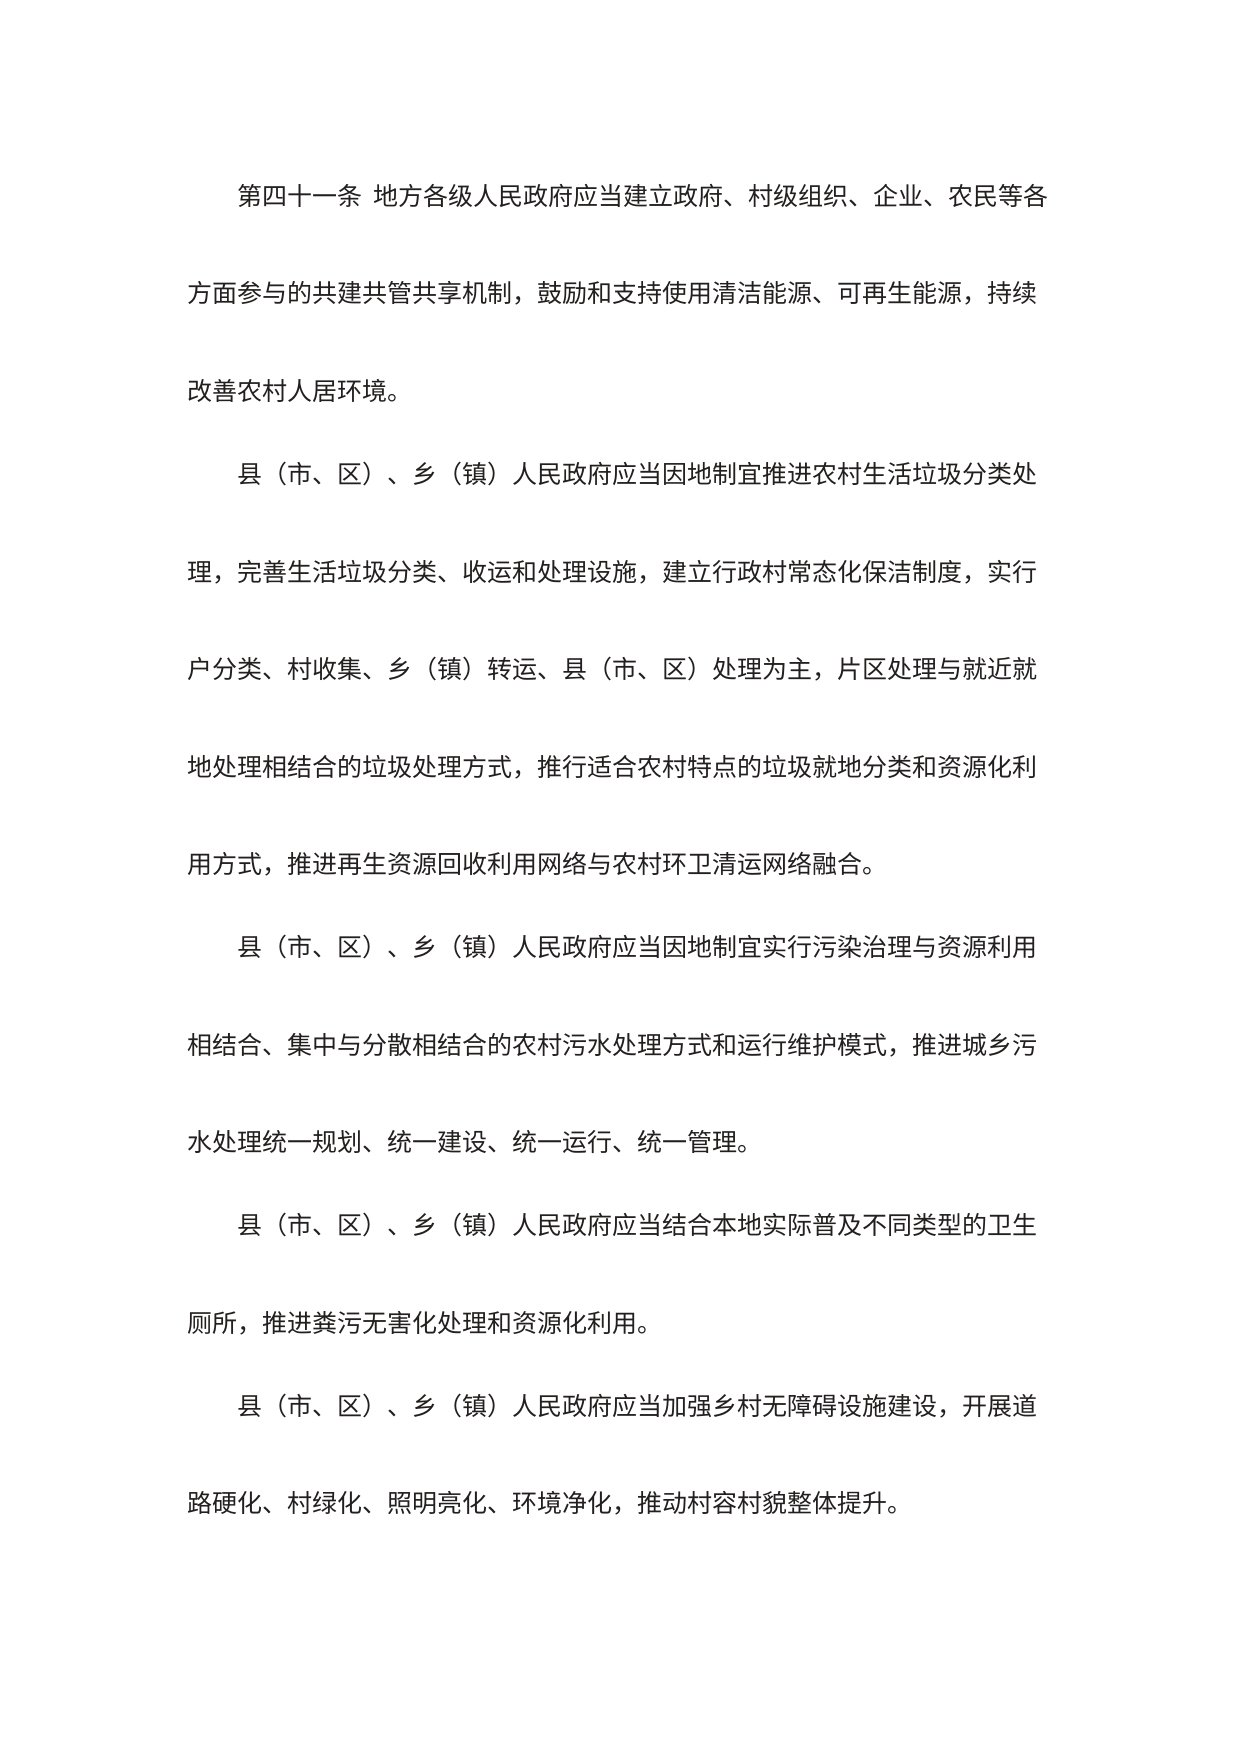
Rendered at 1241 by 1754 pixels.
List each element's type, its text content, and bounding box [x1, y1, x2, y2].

text 第四十一条 地方各级人民政府应当建立政府、村级组织、企业、农民等各方面参与的共建共管共享机制，鼓励和支持使用清洁能源、可再生能源，持续改善农村人居环境。 [187, 162, 1053, 422]
text 县（市、区）、乡（镇）人民政府应当因地制宜推进农村生活垃圾分类处理，完善生活垃圾分类、收运和处理设施，建立行政村常态化保洁制度，实行户分类、村收集、乡（镇）转运、县（市、区）处理为主，片区处理与就近就地处理相结合的垃圾处理方式，推行适合农村特点的垃圾就地分类和资源化利用方式，推进再生资源回收利用网络与农村环卫清运网络融合。 [187, 440, 1053, 895]
text 县（市、区）、乡（镇）人民政府应当结合本地实际普及不同类型的卫生厕所，推进粪污无害化处理和资源化利用。 [187, 1191, 1053, 1354]
text 县（市、区）、乡（镇）人民政府应当加强乡村无障碍设施建设，开展道路硬化、村绿化、照明亮化、环境净化，推动村容村貌整体提升。 [187, 1372, 1053, 1534]
text 县（市、区）、乡（镇）人民政府应当因地制宜实行污染治理与资源利用相结合、集中与分散相结合的农村污水处理方式和运行维护模式，推进城乡污水处理统一规划、统一建设、统一运行、统一管理。 [187, 913, 1053, 1173]
